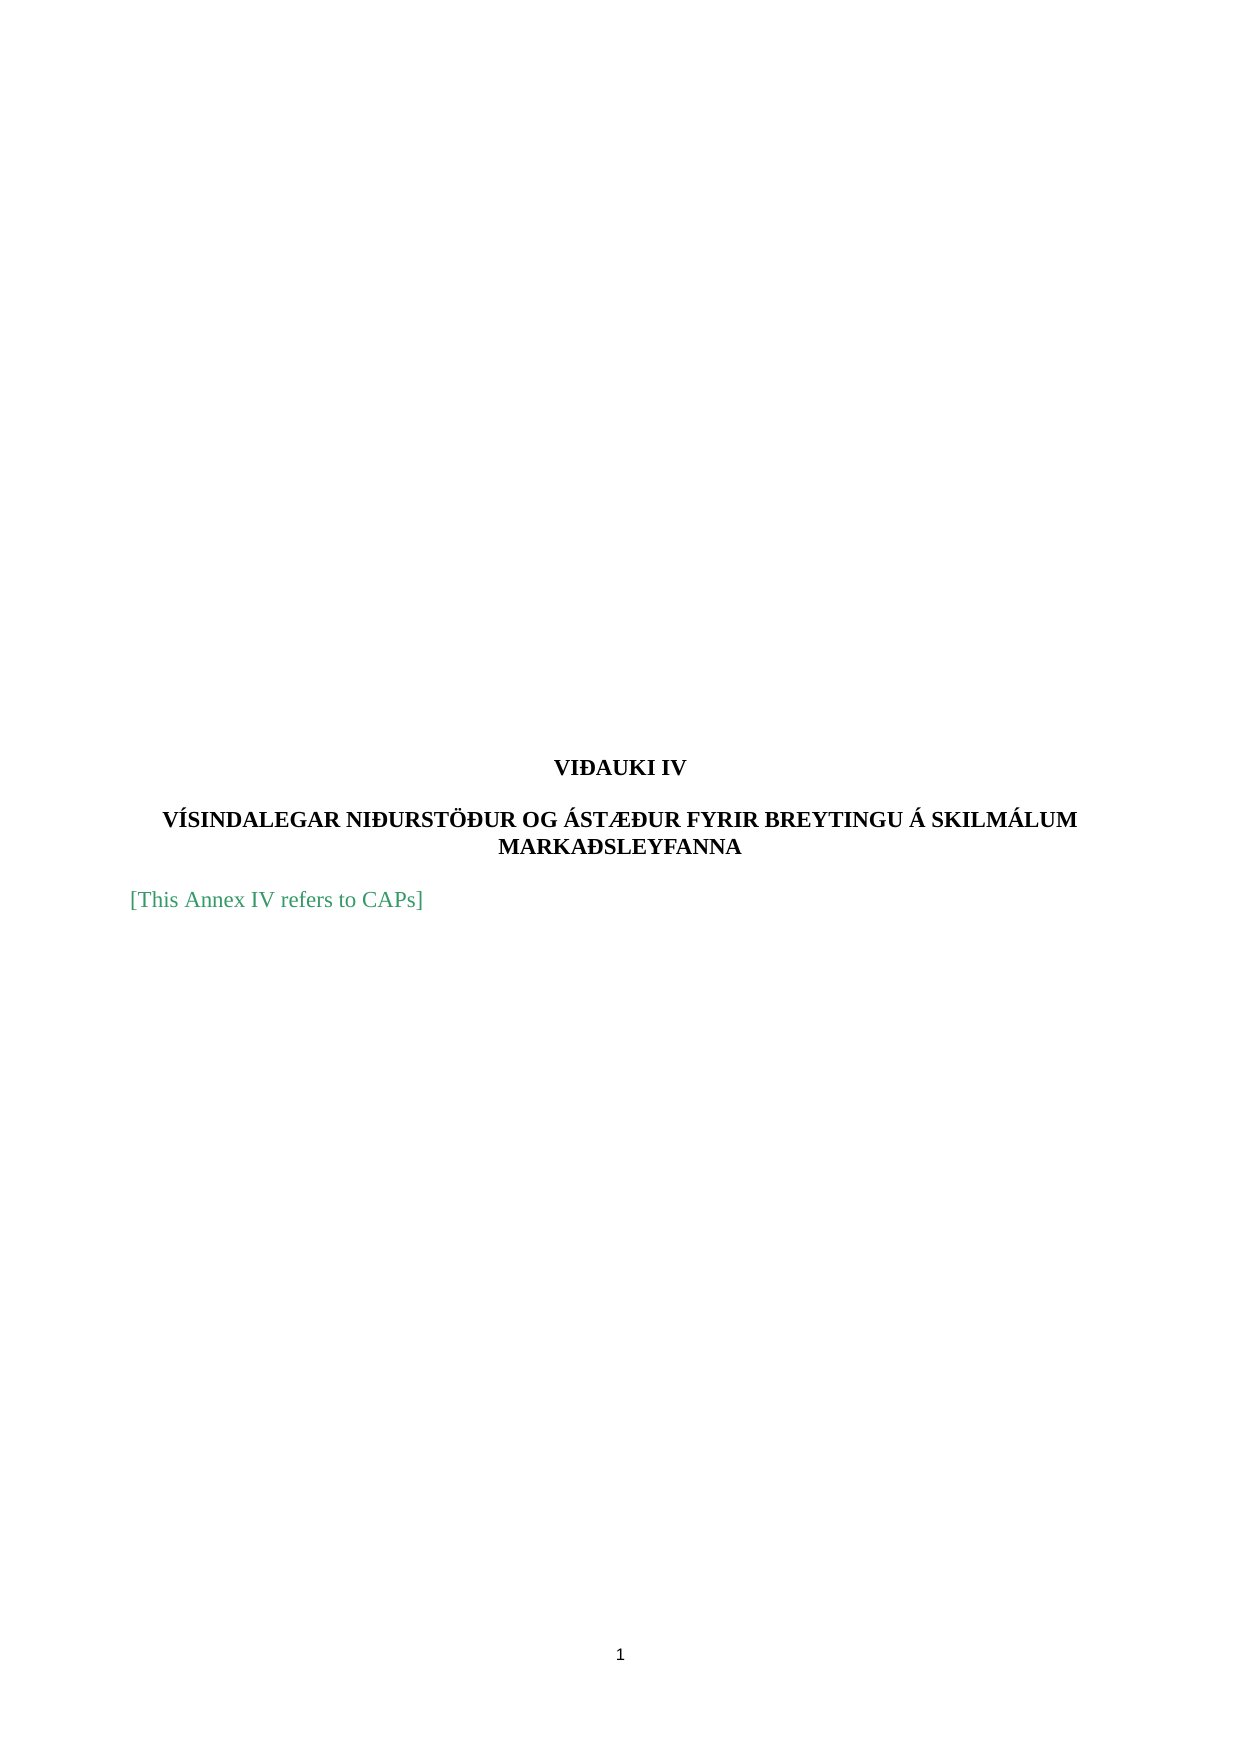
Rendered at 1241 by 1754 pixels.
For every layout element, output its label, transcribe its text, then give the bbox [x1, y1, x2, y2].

subtitle VÍSINDALEGAR NIÐURSTÖÐUR OG ÁSTÆÐUR FYRIR BREYTINGU Á SKILMÁLUM MARKAÐSLEYFANNA [130, 807, 1110, 859]
subtitle VIÐAUKI IV [130, 754, 1110, 780]
text [This Annex IV refers to CAPs] [130, 886, 1110, 912]
